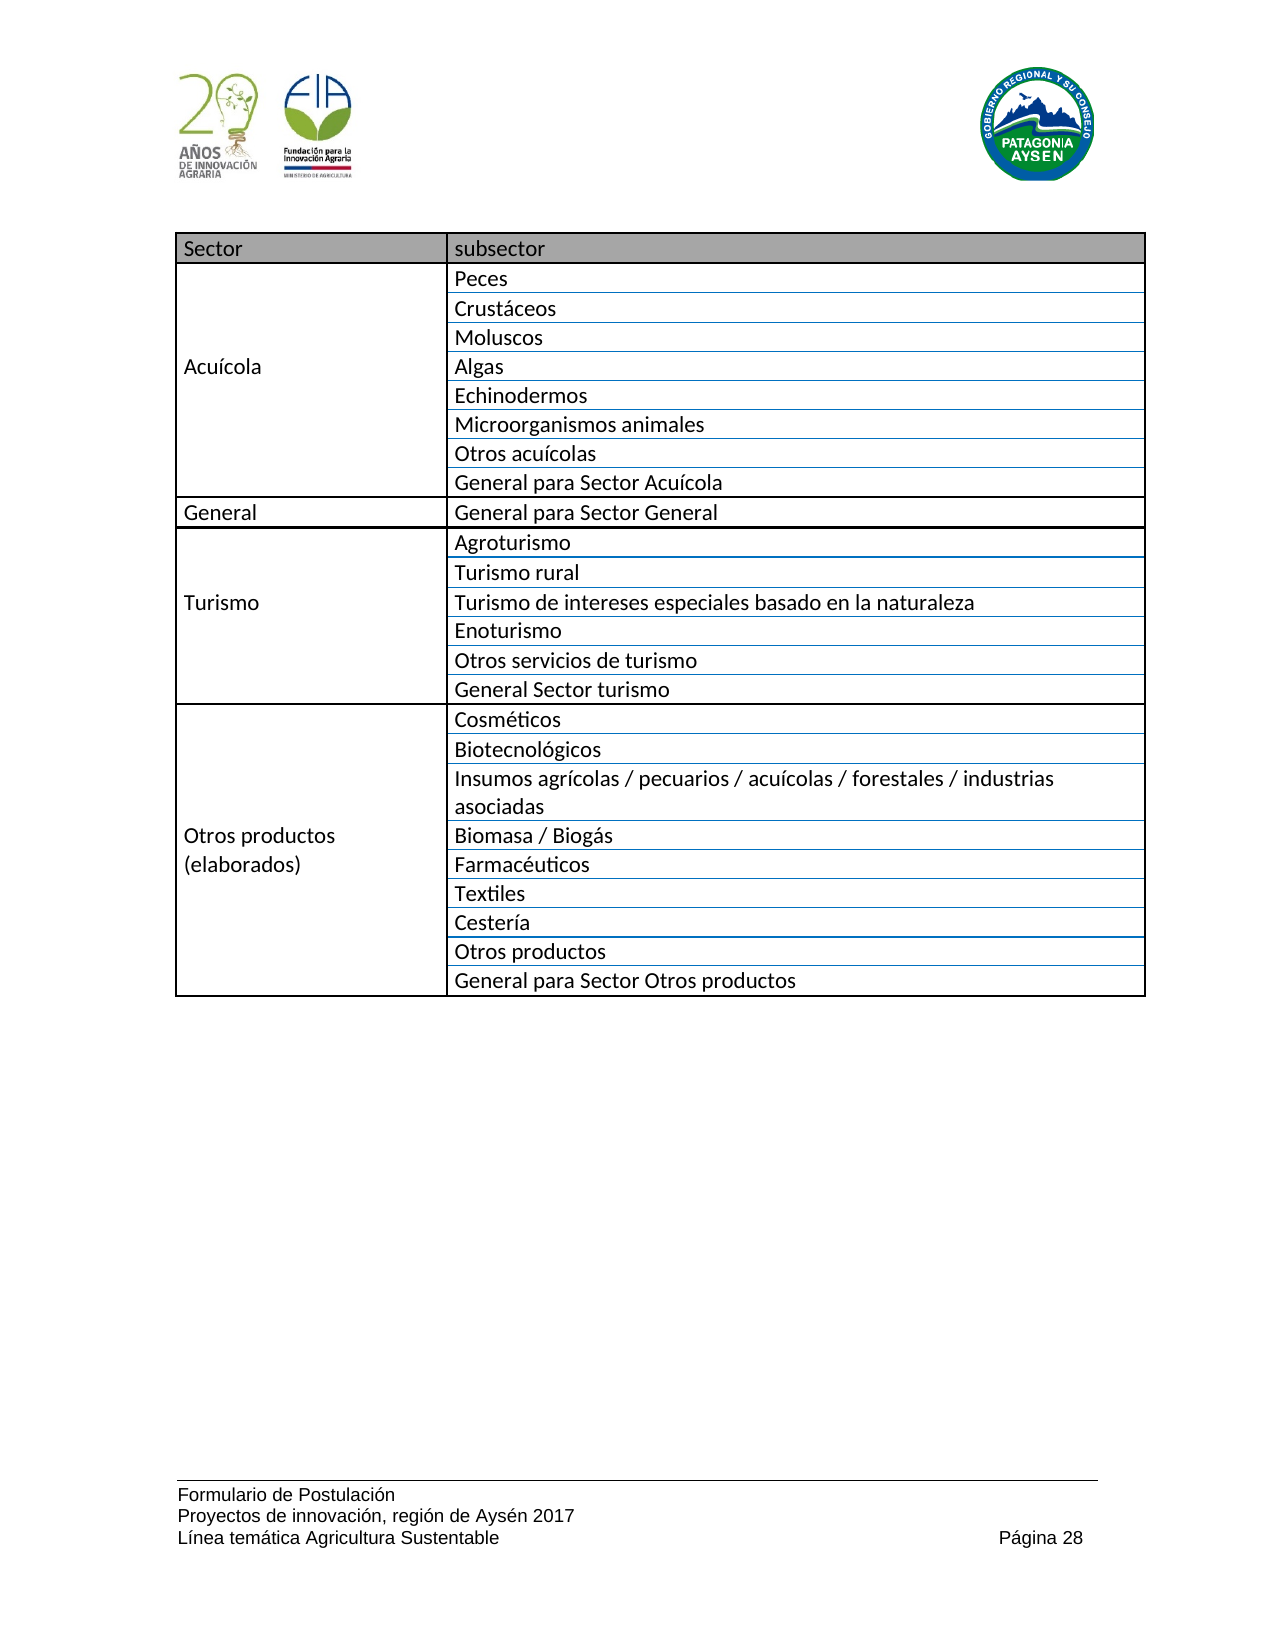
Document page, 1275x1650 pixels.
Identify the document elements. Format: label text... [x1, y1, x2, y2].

table_cell Agroturismo [448, 529, 1144, 556]
table_header subsector [448, 234, 1144, 262]
table_cell Crustáceos [448, 293, 1144, 322]
table_cell Echinodermos [448, 381, 1144, 409]
table_cell Acuícola [177, 264, 446, 496]
table_cell Otros servicios de turismo [448, 646, 1144, 674]
table_cell Cestería [448, 908, 1144, 936]
table_cell Enoturismo [448, 617, 1144, 645]
table_cell Farmacéuticos [448, 850, 1144, 878]
table_header Sector [177, 234, 446, 262]
table_cell Algas [448, 352, 1144, 380]
table_cell Turismo [177, 529, 446, 703]
table_cell Peces [448, 264, 1144, 292]
table_cell General para Sector Otros productos [448, 966, 1144, 994]
table_cell Moluscos [448, 323, 1144, 351]
table_cell Cosméticos [448, 705, 1144, 733]
table_cell General para Sector General [448, 498, 1144, 526]
table_cell General para Sector Acuícola [448, 468, 1144, 496]
table_cell Textiles [448, 879, 1144, 907]
table_cell Microorganismos animales [448, 410, 1144, 438]
table_cell Biomasa / Biogás [448, 821, 1144, 849]
table_cell Otros productos [448, 938, 1144, 965]
table_cell General [177, 498, 446, 526]
table_cell General Sector turismo [448, 675, 1144, 703]
picture [978, 65, 1094, 181]
table_cell Turismo rural [448, 558, 1144, 587]
table_cell Turismo de intereses especiales basado en la naturaleza [448, 588, 1144, 616]
table_cell Biotecnológicos [448, 734, 1144, 763]
table_cell Otros productos (elaborados) [177, 705, 446, 994]
table_cell Insumos agrícolas / pecuarios / acuícolas / forestales / industrias asociadas [448, 764, 1144, 820]
table_cell Otros acuícolas [448, 439, 1144, 467]
